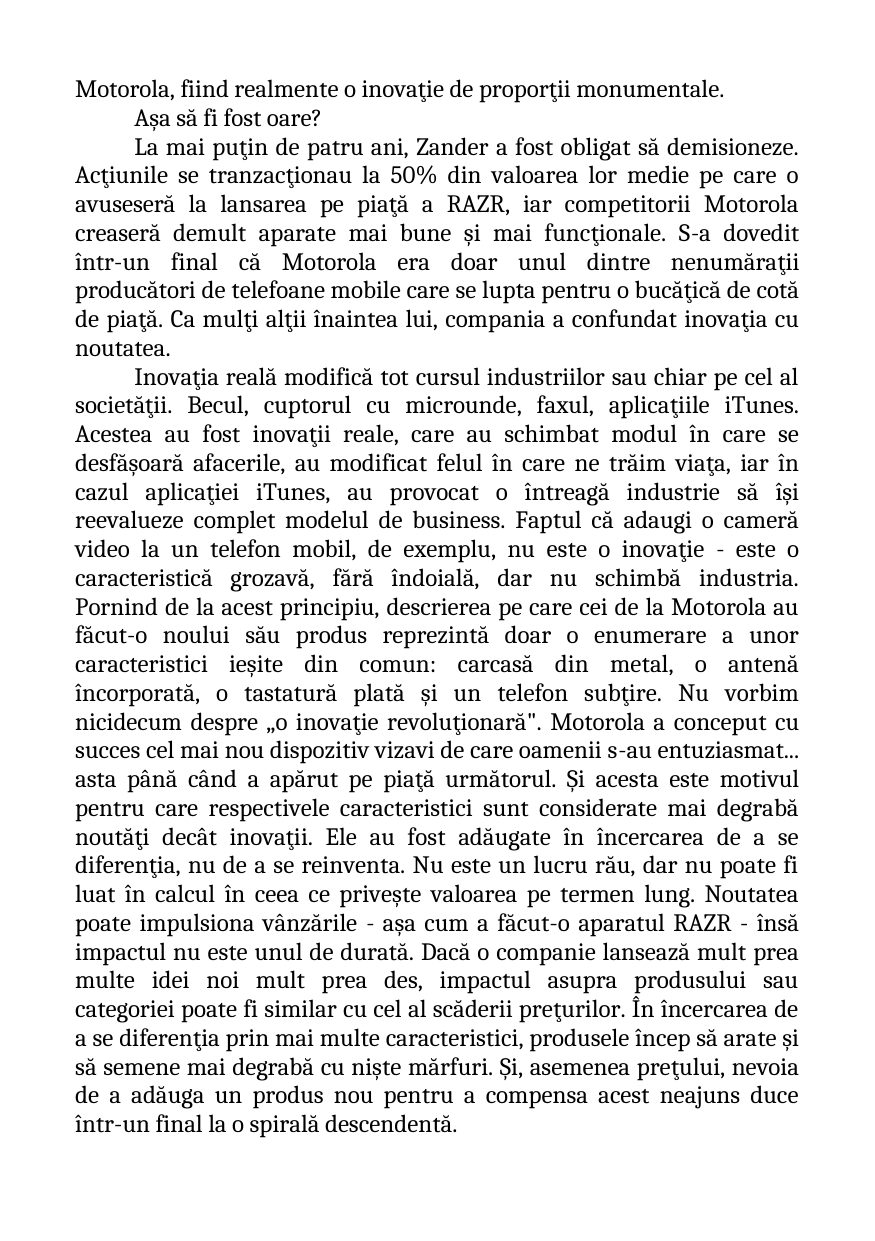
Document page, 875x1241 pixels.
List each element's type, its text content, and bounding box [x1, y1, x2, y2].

text La mai puţin de patru ani, Zander a fost obligat să demisioneze. Acţiunile se tranzacţionau la 50% din valoarea lor medie pe care o avuseseră la lansarea pe piaţă a RAZR, iar competitorii Motorola creaseră demult aparate mai bune şi mai funcţionale. S-a dovedit într-un final că Motorola era doar unul dintre nenumăraţii producători de telefoane mobile care se lupta pentru o bucăţică de cotă de piaţă. Ca mulţi alţii înaintea lui, compania a confundat inovaţia cu noutatea. [75, 132, 799, 362]
text Aşa să fi fost oare? [75, 104, 799, 132]
text Inovaţia reală modifică tot cursul industriilor sau chiar pe cel al societăţii. Becul, cuptorul cu microunde, faxul, aplicaţiile iTunes. Acestea au fost inovaţii reale, care au schimbat modul în care se desfăşoară afacerile, au modificat felul în care ne trăim viaţa, iar în cazul aplicaţiei iTunes, au provocat o întreagă industrie să îşi reevalueze complet modelul de business. Faptul că adaugi o cameră video la un telefon mobil, de exemplu, nu este o inovaţie - este o caracteristică grozavă, fără îndoială, dar nu schimbă industria. Pornind de la acest principiu, descrierea pe care cei de la Motorola au făcut-o noului său produs reprezintă doar o enumerare a unor caracteristici ieşite din comun: carcasă din metal, o antenă încorporată, o tastatură plată şi un telefon subţire. Nu vorbim nicidecum despre „o inovaţie revoluţionară". Motorola a conceput cu succes cel mai nou dispozitiv vizavi de care oamenii s-au entuziasmat... asta până când a apărut pe piaţă următorul. Şi acesta este motivul pentru care respectivele caracteristici sunt considerate mai degrabă noutăţi decât inovaţii. Ele au fost adăugate în încercarea de a se diferenţia, nu de a se reinventa. Nu este un lucru rău, dar nu poate fi luat în calcul în ceea ce priveşte valoarea pe termen lung. Noutatea poate impulsiona vânzările - aşa cum a făcut-o aparatul RAZR - însă impactul nu este unul de durată. Dacă o companie lansează mult prea multe idei noi mult prea des, impactul asupra produsului sau categoriei poate fi similar cu cel al scăderii preţurilor. În încercarea de a se diferenţia prin mai multe caracteristici, produsele încep să arate şi să semene mai degrabă cu nişte mărfuri. Şi, asemenea preţului, nevoia de a adăuga un produs nou pentru a compensa acest neajuns duce într-un final la o spirală descendentă. [75, 362, 799, 1139]
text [75, 75, 799, 104]
